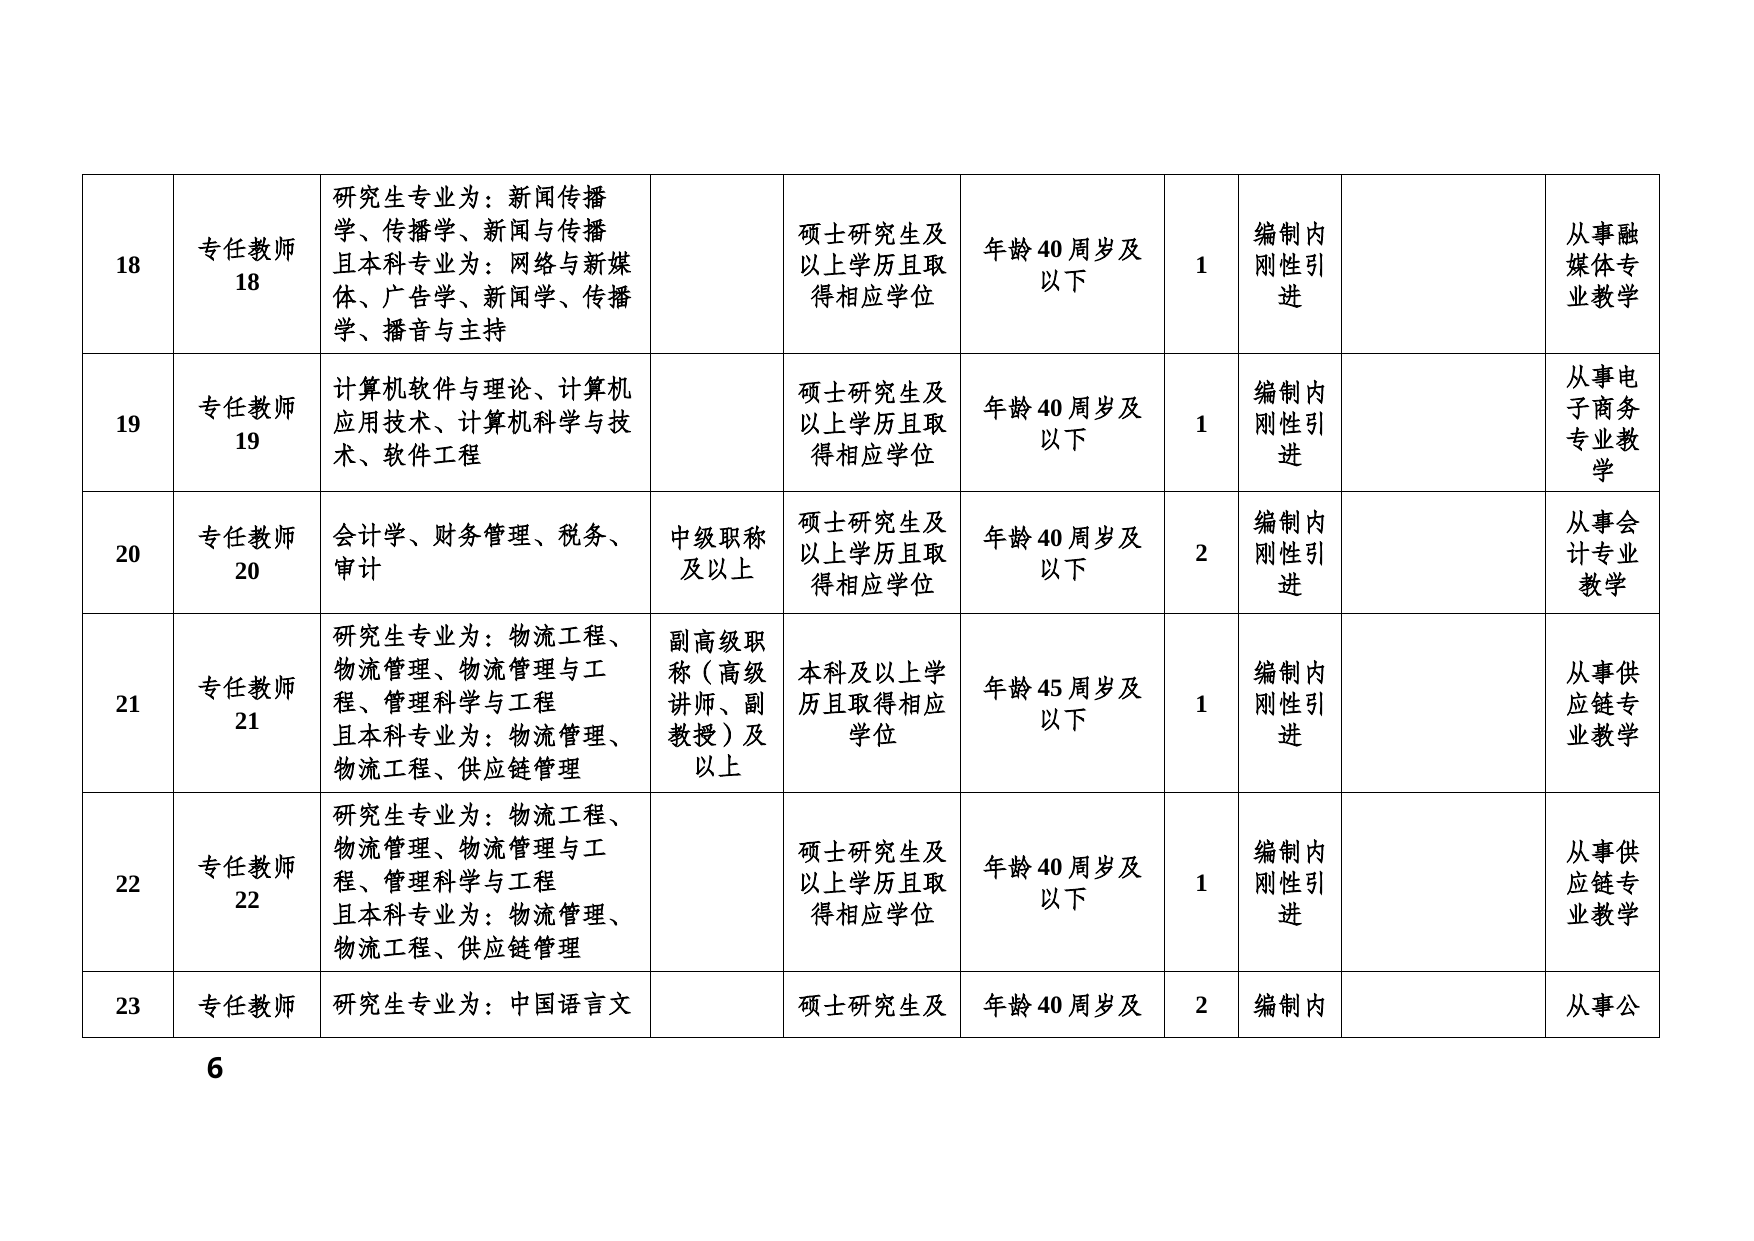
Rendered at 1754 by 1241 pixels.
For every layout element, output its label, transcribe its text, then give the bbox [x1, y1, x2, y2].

table_cell 2 [1165, 492, 1238, 613]
table_cell 计算机软件与理论、计算机应用技术、计算机科学与技术、软件工程 [321, 354, 650, 491]
table_cell [1342, 354, 1545, 491]
table_cell 年龄40周岁及以下 [961, 354, 1164, 491]
table_cell 2 [1165, 972, 1238, 1037]
table_cell [1342, 972, 1545, 1037]
table_cell 专任教师20 [174, 492, 320, 613]
table_cell 年龄40周岁及以下 [961, 492, 1164, 613]
table_cell [1342, 175, 1545, 353]
table_cell 编制内刚性引进 [1239, 354, 1341, 491]
table_cell 1 [1165, 175, 1238, 353]
table_cell 编制内刚性引进 [1239, 972, 1341, 1037]
table_cell 硕士研究生及以上学历且取得相应学位 [784, 354, 960, 491]
table_cell 1 [1165, 354, 1238, 491]
table_cell 年龄40周岁及以下 [961, 972, 1164, 1037]
table_cell 专任教师23 [174, 972, 320, 1037]
table_cell 硕士研究生及以上学历且取得相应学位 [784, 492, 960, 613]
table_cell 21 [83, 614, 173, 792]
table_cell [1342, 614, 1545, 792]
table_cell [651, 354, 783, 491]
table_cell 从事会计专业 教学 [1546, 492, 1659, 613]
table_cell 从事供应链专业教学 [1546, 793, 1659, 971]
table_cell 从事电子商务 专业教学 [1546, 354, 1659, 491]
table_cell 编制内刚性引进 [1239, 175, 1341, 353]
table_cell 中级职称及以上 [651, 492, 783, 613]
table_cell 研究生专业为：物流工程、物流管理、物流管理与工程、管理科学与工程 且本科专业为：物流管理、物流工程、供应链管理 [321, 793, 650, 971]
table_cell 会计学、财务管理、税务、审计 [321, 492, 650, 613]
table_cell 从事融媒体专业教学 [1546, 175, 1659, 353]
table_cell 编制内刚性引进 [1239, 793, 1341, 971]
table_cell 副高级职称（高级讲师、副教授）及以上 [651, 614, 783, 792]
table_cell [651, 972, 783, 1037]
table_cell [1342, 492, 1545, 613]
table_cell 专任教师22 [174, 793, 320, 971]
table_cell 年龄40周岁及以下 [961, 793, 1164, 971]
table_cell [1342, 793, 1545, 971]
table_cell 23 [83, 972, 173, 1037]
table_cell 年龄45周岁及以下 [961, 614, 1164, 792]
table_cell 硕士研究生及以上学历且取得相应学位 [784, 793, 960, 971]
table_cell 专任教师21 [174, 614, 320, 792]
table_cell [321, 972, 650, 1037]
table_cell 硕士研究生及以上学历且取得相应学位 [784, 175, 960, 353]
table_cell [651, 793, 783, 971]
table_cell 1 [1165, 614, 1238, 792]
table_cell 22 [83, 793, 173, 971]
table_cell [651, 175, 783, 353]
table_cell 编制内刚性引进 [1239, 614, 1341, 792]
table_cell 从事公共文化服务与管理专业教学 [1546, 972, 1659, 1037]
table_cell 专任教师19 [174, 354, 320, 491]
table_cell 研究生专业为：物流工程、物流管理、物流管理与工程、管理科学与工程 且本科专业为：物流管理、物流工程、供应链管理 [321, 614, 650, 792]
table_cell 19 [83, 354, 173, 491]
table_cell 从事供应链专业教学 [1546, 614, 1659, 792]
table_cell 研究生专业为：新闻传播学、传播学、新闻与传播 且本科专业为：网络与新媒体、广告学、新闻学、传播学、播音与主持 [321, 175, 650, 353]
table_cell 本科及以上学历且取得相应学位 [784, 614, 960, 792]
table_cell 20 [83, 492, 173, 613]
table_cell 硕士研究生及以上学历且取得相应学位 [784, 972, 960, 1037]
table_cell 年龄40周岁及以下 [961, 175, 1164, 353]
table_cell 编制内刚性引进 [1239, 492, 1341, 613]
table_cell 18 [83, 175, 173, 353]
table_cell 1 [1165, 793, 1238, 971]
table_cell 专任教师18 [174, 175, 320, 353]
